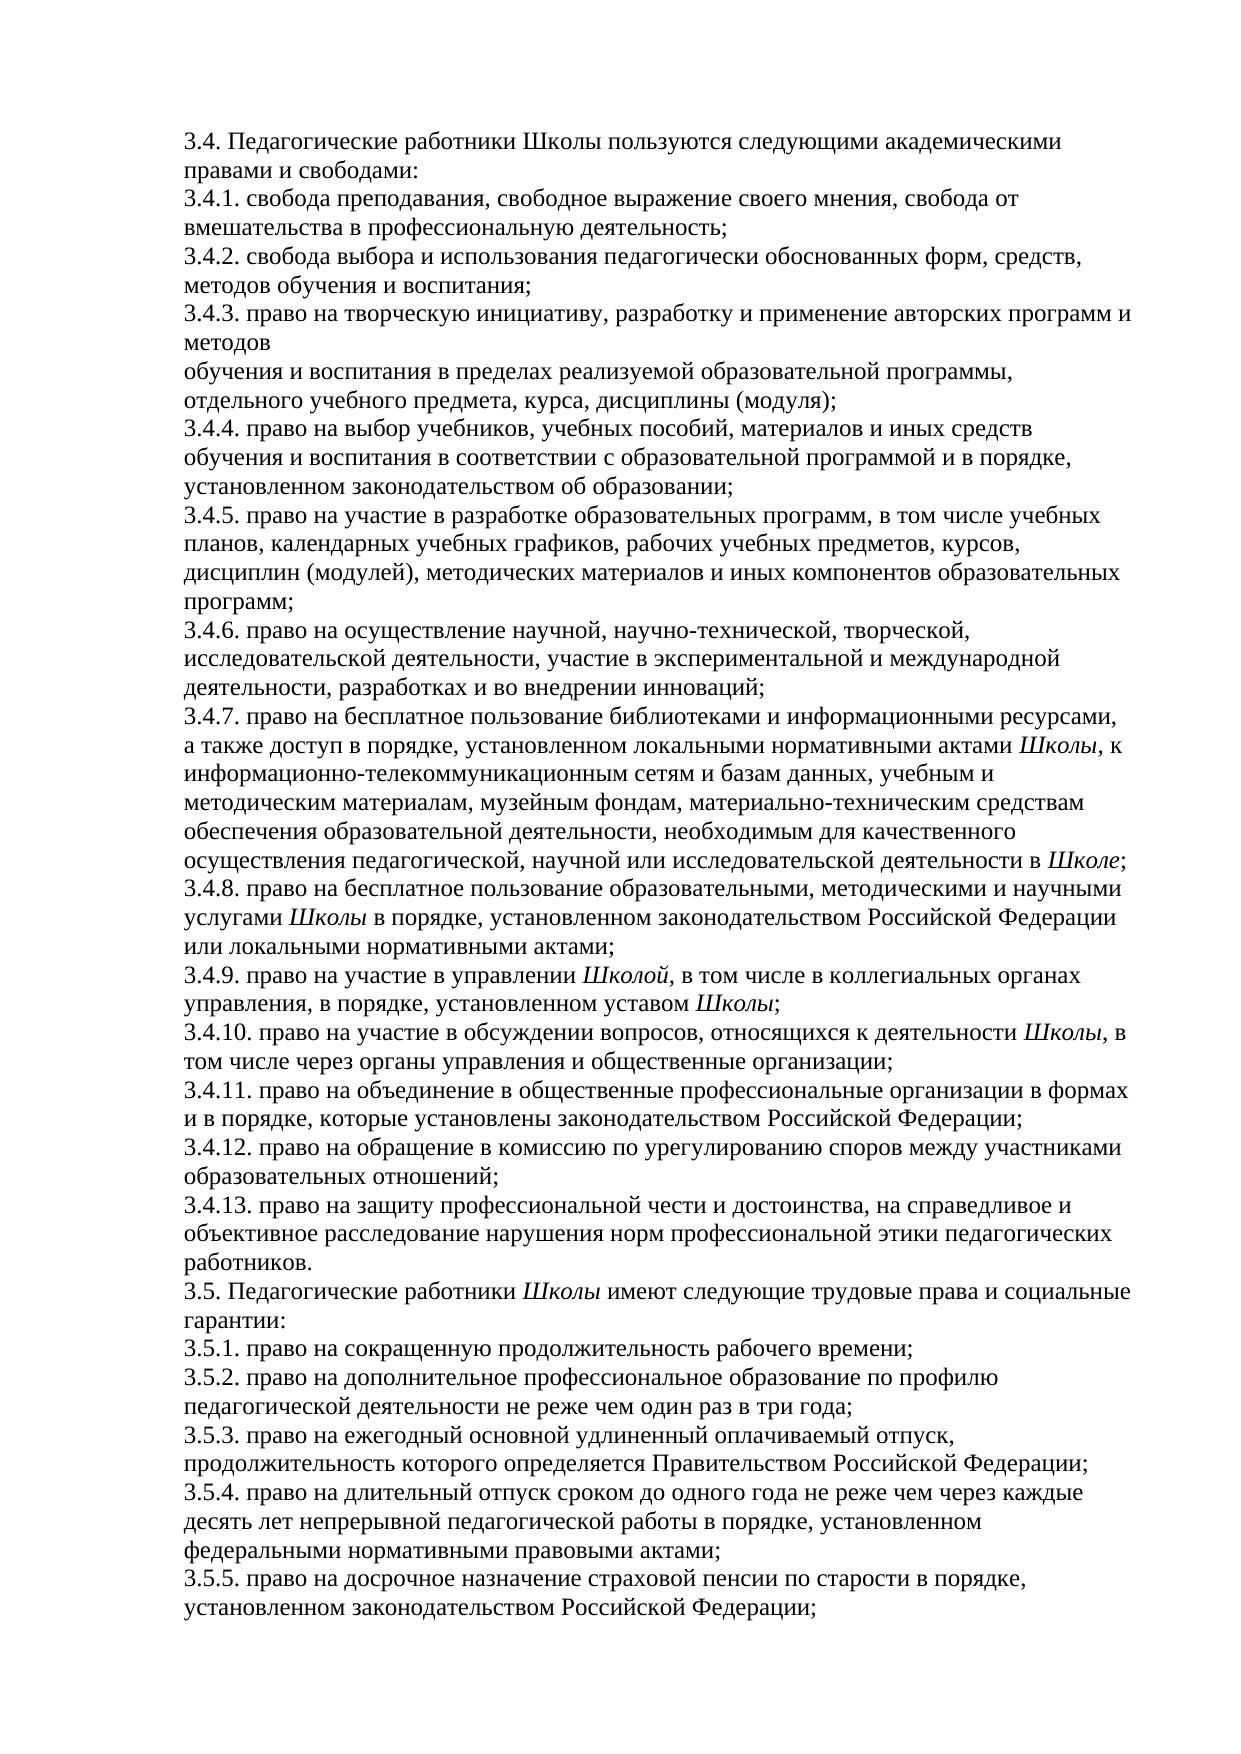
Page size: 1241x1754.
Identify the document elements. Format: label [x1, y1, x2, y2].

table_header [176, 118, 1141, 1629]
